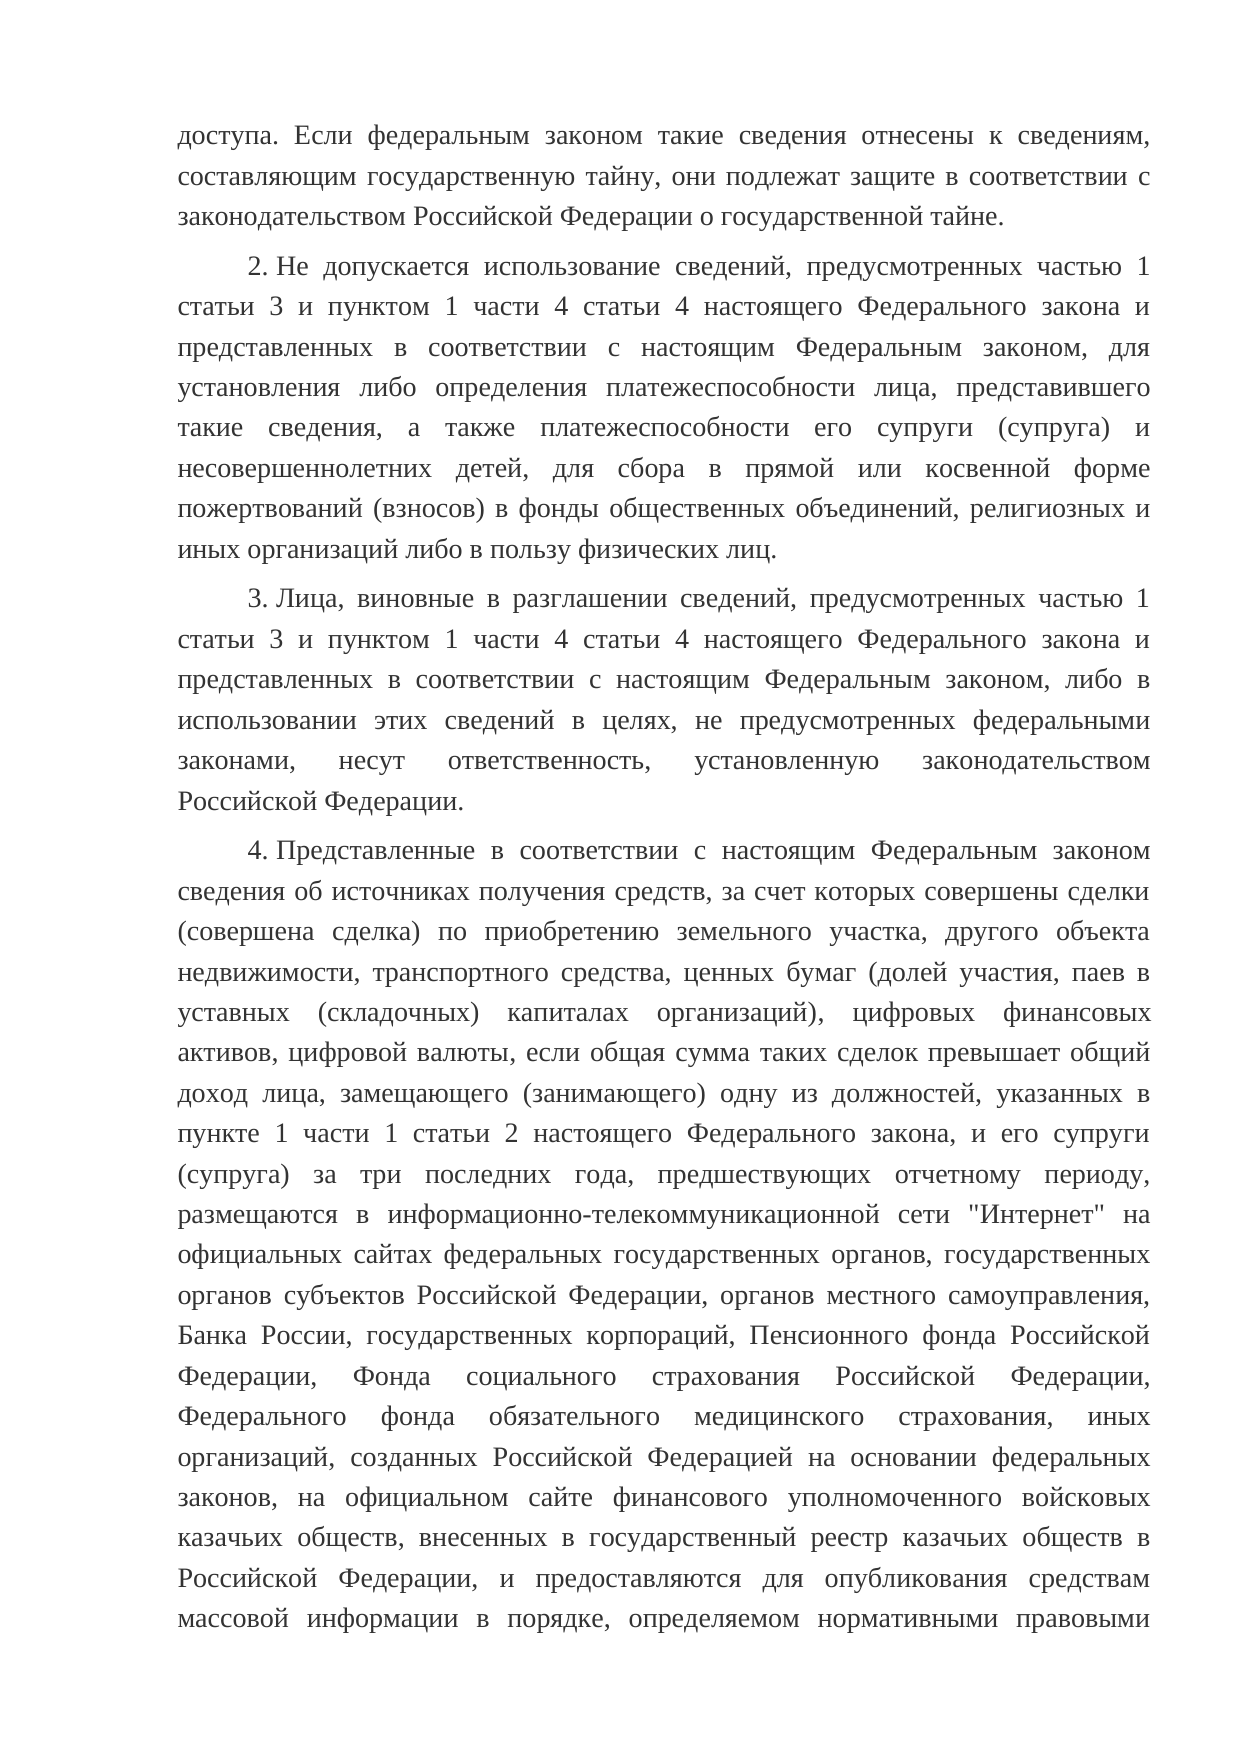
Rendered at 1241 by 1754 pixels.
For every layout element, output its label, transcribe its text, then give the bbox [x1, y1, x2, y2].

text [177, 833, 1152, 1634]
text 2. Не допускается использование сведений, предусмотренных частью 1 статьи 3 и пунктом 1 части 4 статьи 4 настоящего Федерального закона и представленных в соответствии с настоящим Федеральным законом, для установления либо определения платежеспособности лица, представившего такие сведения, а также платежеспособности его супруги (супруга) и несовершеннолетних детей, для сбора в прямой или косвенной форме пожертвований (взносов) в фонды общественных объединений, религиозных и иных организаций либо в пользу физических лиц. [177, 249, 1152, 564]
text 3. Лица, виновные в разглашении сведений, предусмотренных частью 1 статьи 3 и пунктом 1 части 4 статьи 4 настоящего Федерального закона и представленных в соответствии с настоящим Федеральным законом, либо в использовании этих сведений в целях, не предусмотренных федеральными законами, несут ответственность, установленную законодательством Российской Федерации. [177, 581, 1152, 816]
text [177, 118, 1152, 231]
